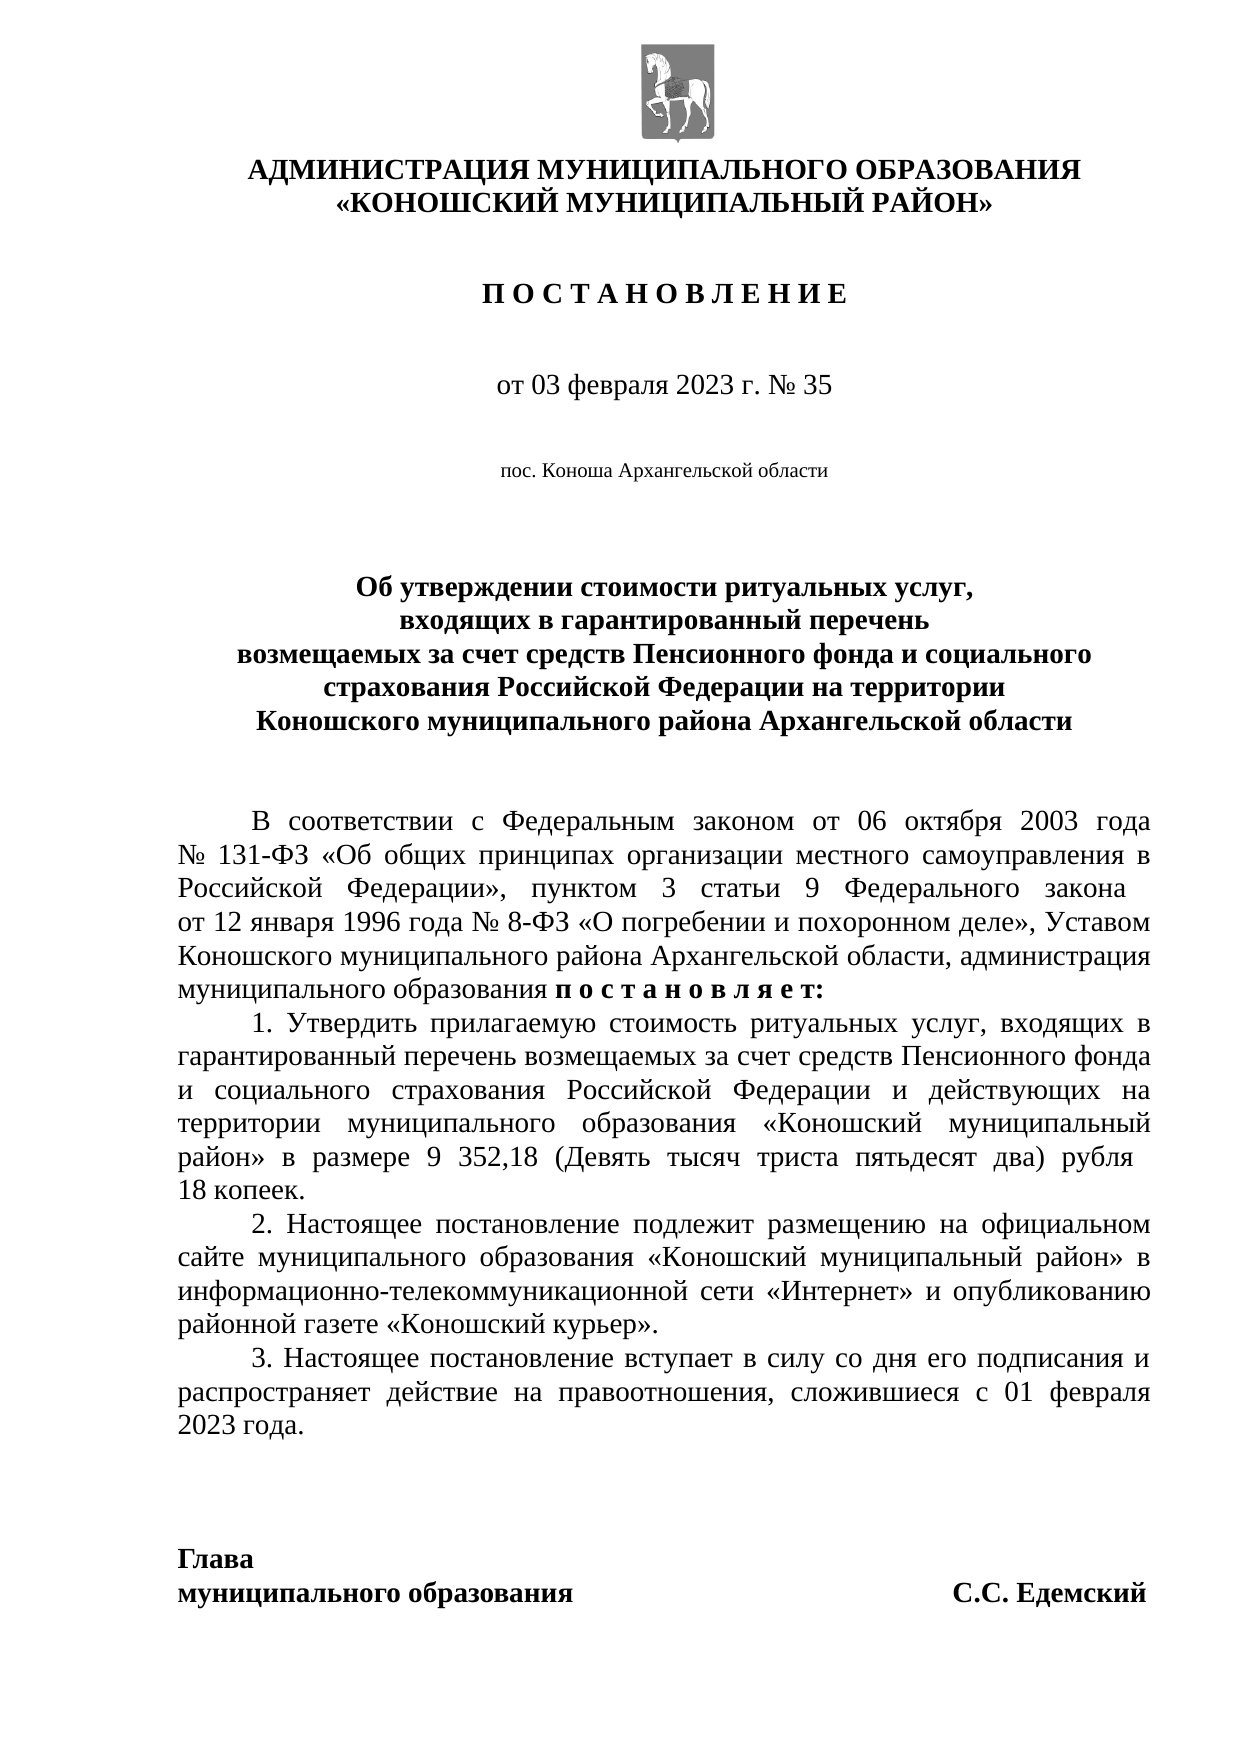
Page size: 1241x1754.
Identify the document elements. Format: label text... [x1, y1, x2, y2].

text Об утверждении стоимости ритуальных услуг, [177, 569, 1152, 602]
text Глава [177, 1541, 1152, 1575]
text Коношского муниципального района Архангельской области [177, 703, 1152, 736]
text пос. Коноша Архангельской области [177, 458, 1152, 482]
text от 03 февраля 2023 г. № 35 [177, 367, 1152, 401]
text 3. Настоящее постановление вступает в силу со дня его подписания и распространяет действие на правоотношения, сложившиеся с 01 февраля 2023 года. [177, 1340, 1152, 1441]
text возмещаемых за счет средств Пенсионного фонда и социального страхования Российской Федерации на территории [177, 636, 1152, 703]
text 1. Утвердить прилагаемую стоимость ритуальных услуг, входящих в гарантированный перечень возмещаемых за счет средств Пенсионного фонда и социального страхования Российской Федерации и действующих на территории муниципального образования «Коношский муниципальный район» в размере 9 352,18 (Девять тысяч триста пятьдесят два) рубля 18 копеек. [177, 1005, 1152, 1206]
text 2. Настоящее постановление подлежит размещению на официальном сайте муниципального образования «Коношский муниципальный район» в информационно-телекоммуникационной сети «Интернет» и опубликованию районной газете «Коношский курьер». [177, 1206, 1152, 1340]
text П О С Т А Н О В Л Е Н И Е [177, 276, 1152, 310]
text АДМИНИСТРАЦИЯ МУНИЦИПАЛЬНОГО ОБРАЗОВАНИЯ [177, 152, 1152, 185]
text В соответствии с Федеральным законом от 06 октября 2003 года № 131-ФЗ «Об общих принципах организации местного самоуправления в Российской Федерации», пунктом 3 статьи 9 Федерального закона от 12 января 1996 года № 8-ФЗ «О погребении и похоронном деле», Уставом Коношского муниципального района Архангельской области, администрация муниципального образования п о с т а н о в л я е т: [177, 803, 1152, 1005]
text муниципального образования С.С. Едемский [177, 1575, 1152, 1608]
picture [640, 44, 715, 145]
text входящих в гарантированный перечень [177, 602, 1152, 636]
text «КОНОШСКИЙ МУНИЦИПАЛЬНЫЙ РАЙОН» [177, 185, 1152, 219]
